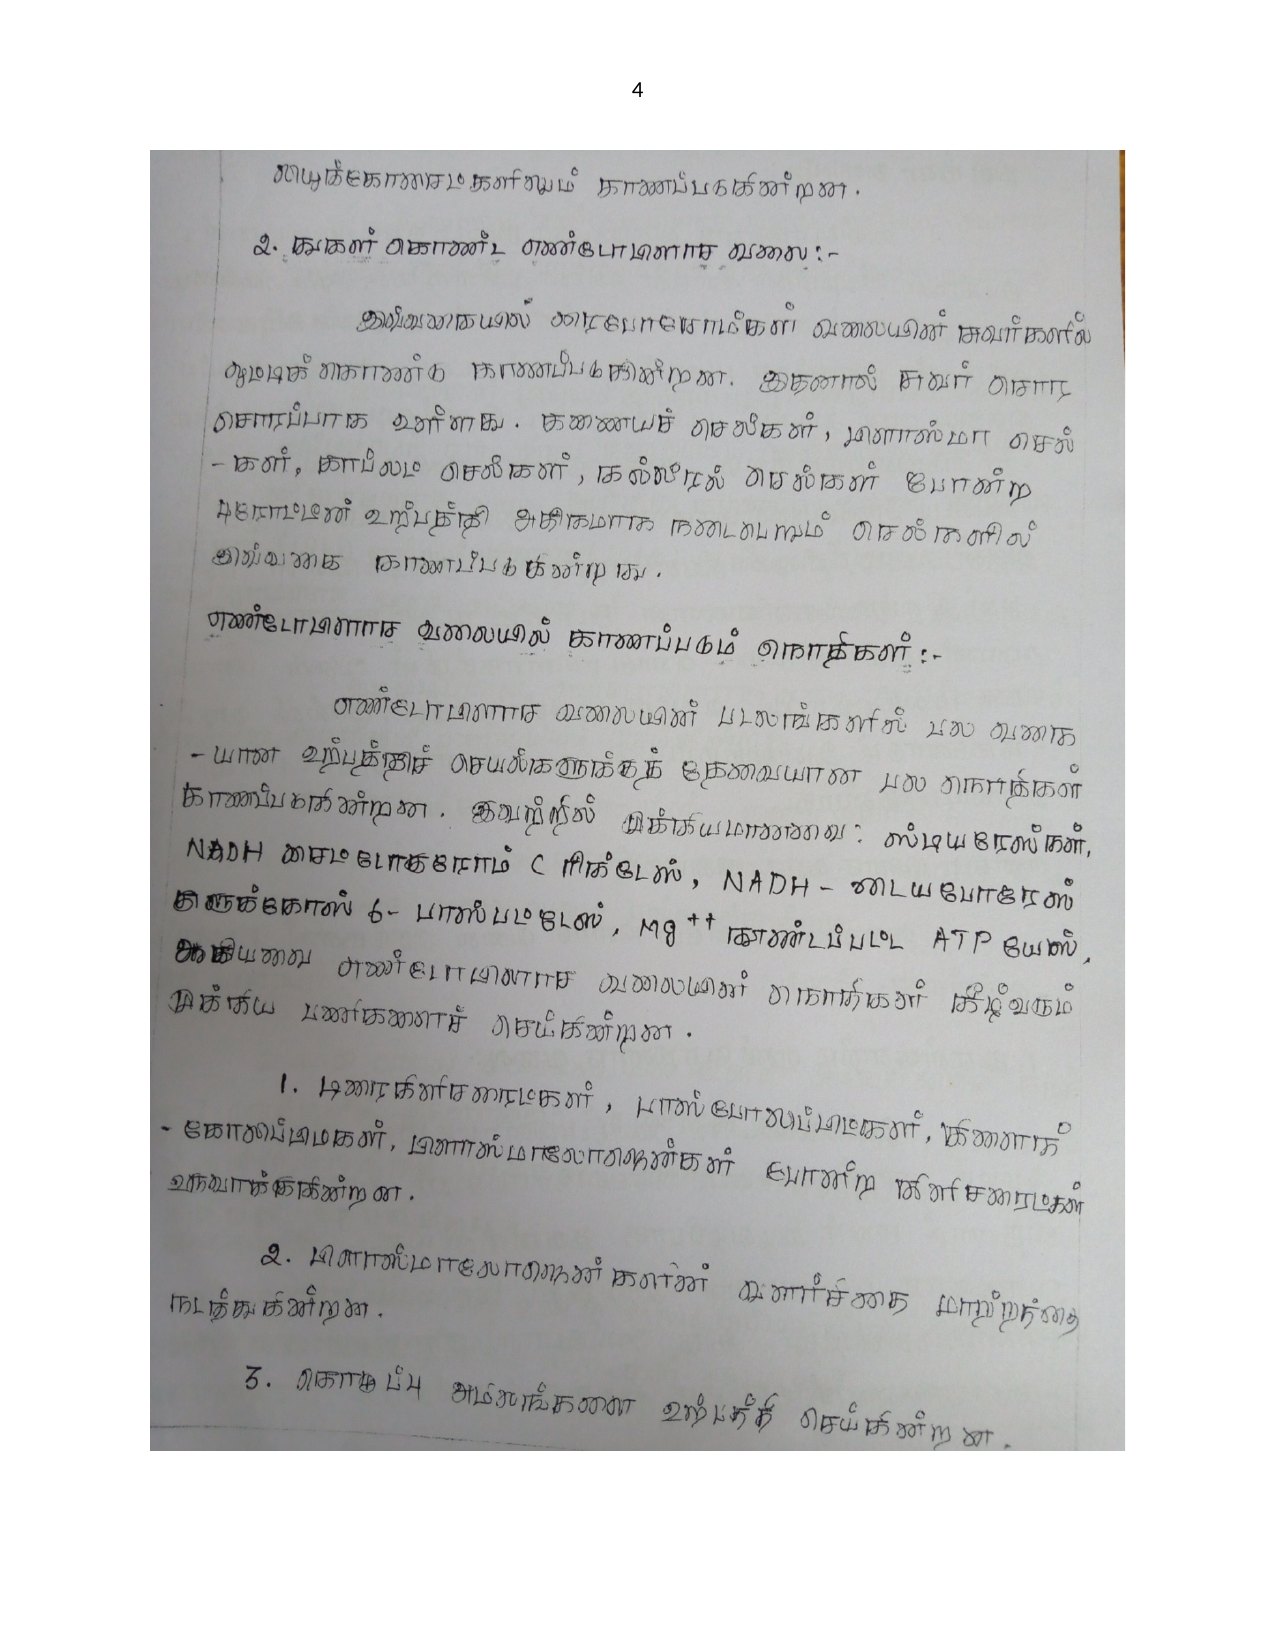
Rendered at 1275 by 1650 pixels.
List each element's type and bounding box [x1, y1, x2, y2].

picture [150, 150, 1125, 1451]
